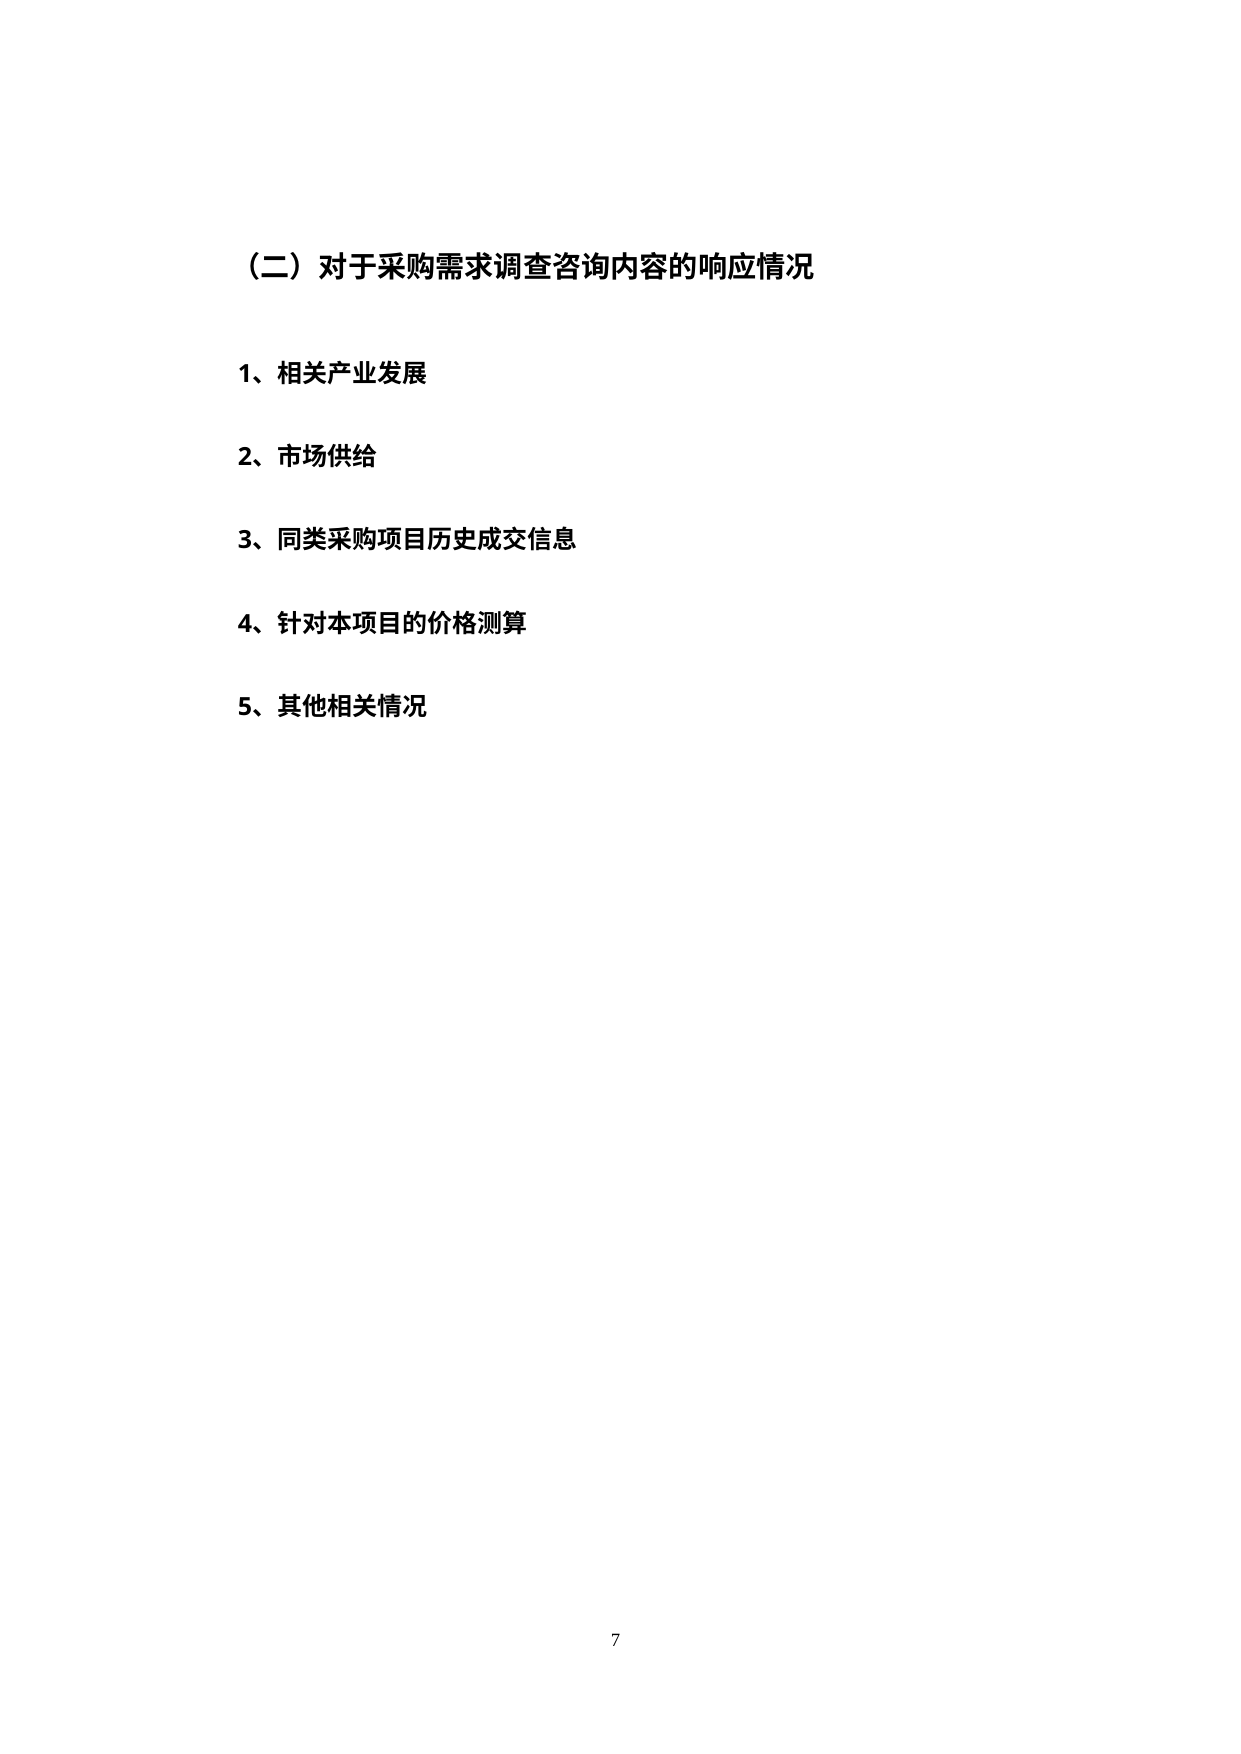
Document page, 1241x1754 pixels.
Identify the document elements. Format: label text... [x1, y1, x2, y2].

list 4、针对本项目的价格测算 [187, 589, 1053, 654]
list 2、市场供给 [187, 422, 1053, 487]
list 5、其他相关情况 [187, 672, 1053, 737]
text （二）对于采购需求调查咨询内容的响应情况 [231, 232, 1053, 297]
list 3、同类采购项目历史成交信息 [187, 506, 1053, 571]
list 1、相关产业发展 [187, 339, 1053, 404]
